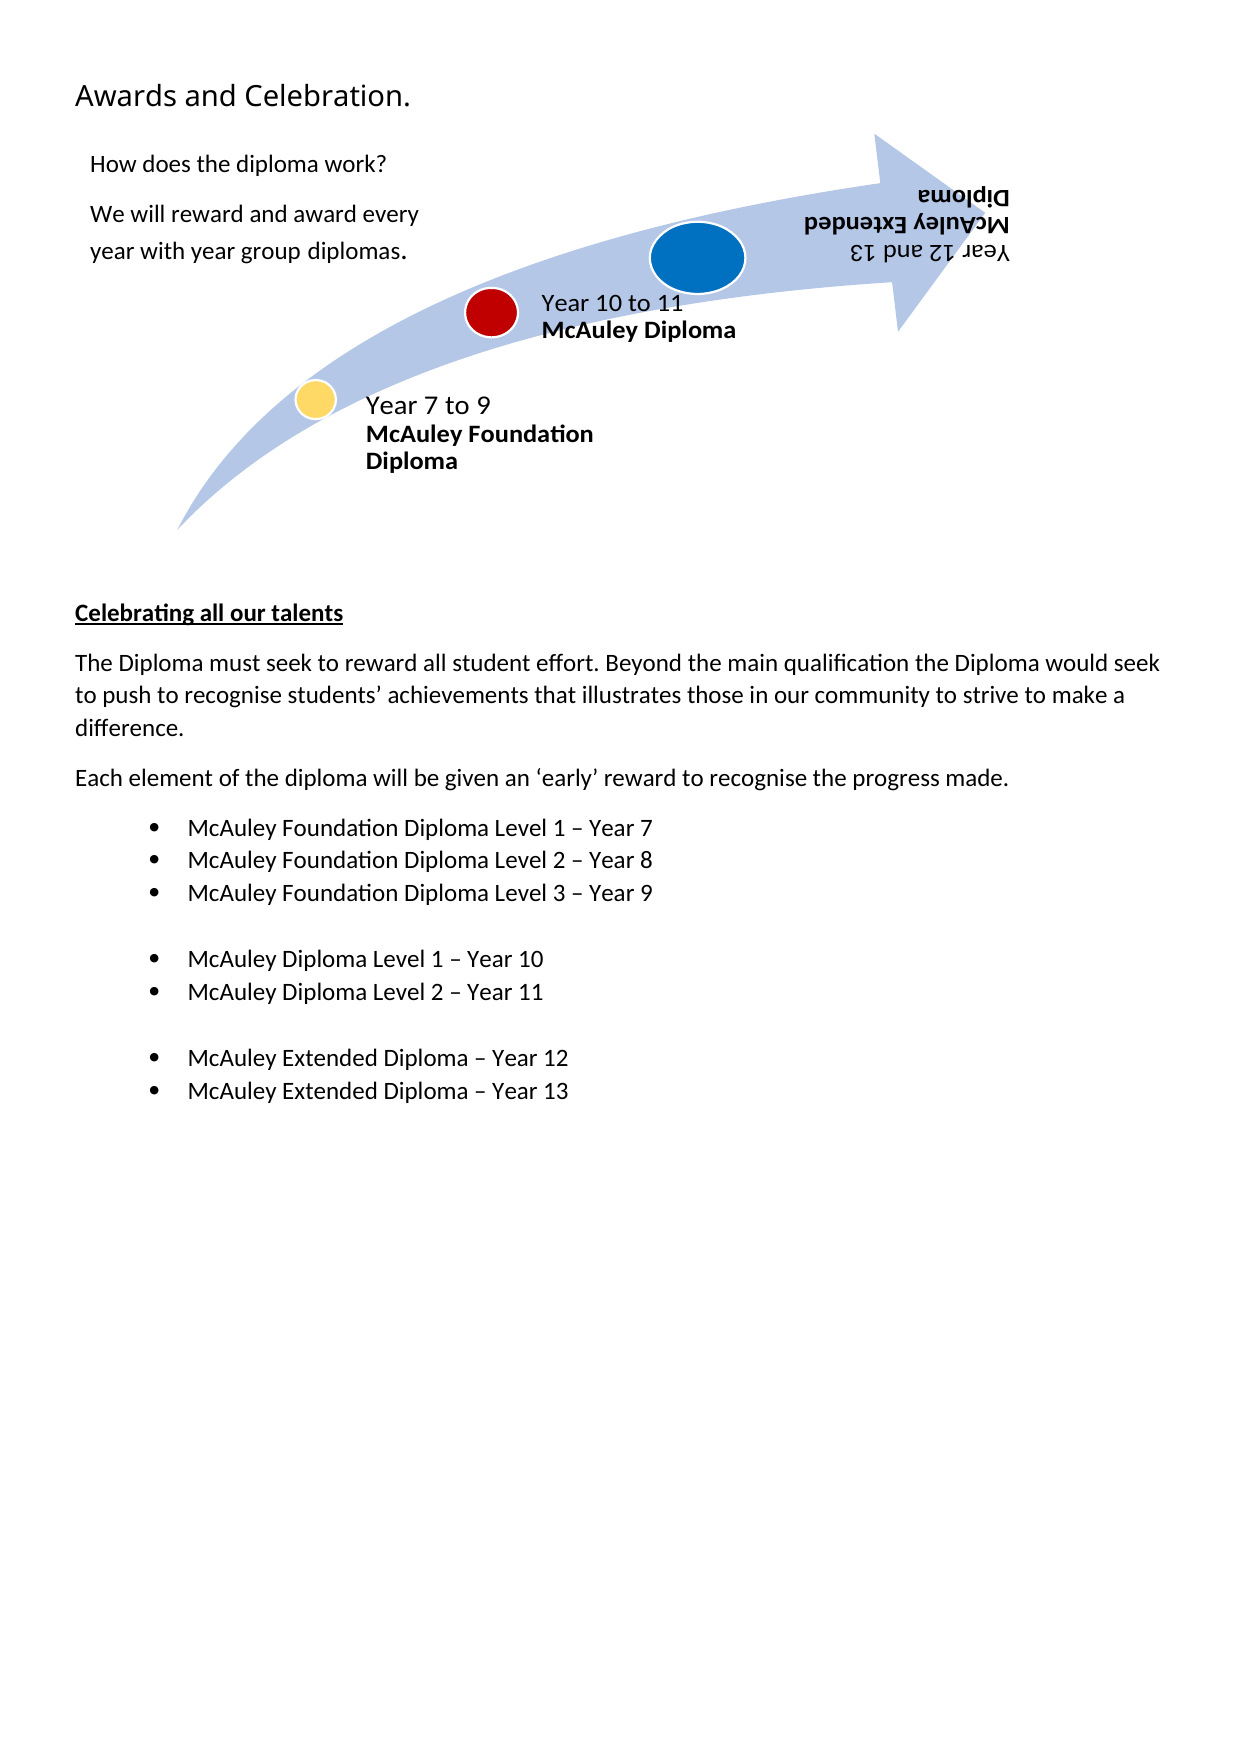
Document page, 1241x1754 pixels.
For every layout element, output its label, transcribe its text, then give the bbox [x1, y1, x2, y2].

list McAuley Foundation Diploma Level 2 – Year 8 [150, 845, 1165, 875]
text The Diploma must seek to reward all student effort. Beyond the main qualification the Diploma would seek to push to recognise students’ achievements that illustrates those in our community to strive to make a difference. [75, 647, 1165, 743]
list McAuley Foundation Diploma Level 1 – Year 7 [150, 812, 1165, 842]
list McAuley Diploma Level 2 – Year 11 [150, 976, 1165, 1007]
list McAuley Foundation Diploma Level 3 – Year 9 [150, 878, 1165, 908]
list McAuley Diploma Level 1 – Year 10 [150, 943, 1165, 974]
text Awards and Celebration. [75, 75, 1165, 115]
text Celebrating all our talents [75, 597, 1165, 628]
list McAuley Extended Diploma – Year 12 [150, 1042, 1165, 1073]
text Each element of the diploma will be given an ‘early’ reward to recognise the progress made. [75, 762, 1165, 793]
list McAuley Extended Diploma – Year 13 [150, 1075, 1165, 1106]
